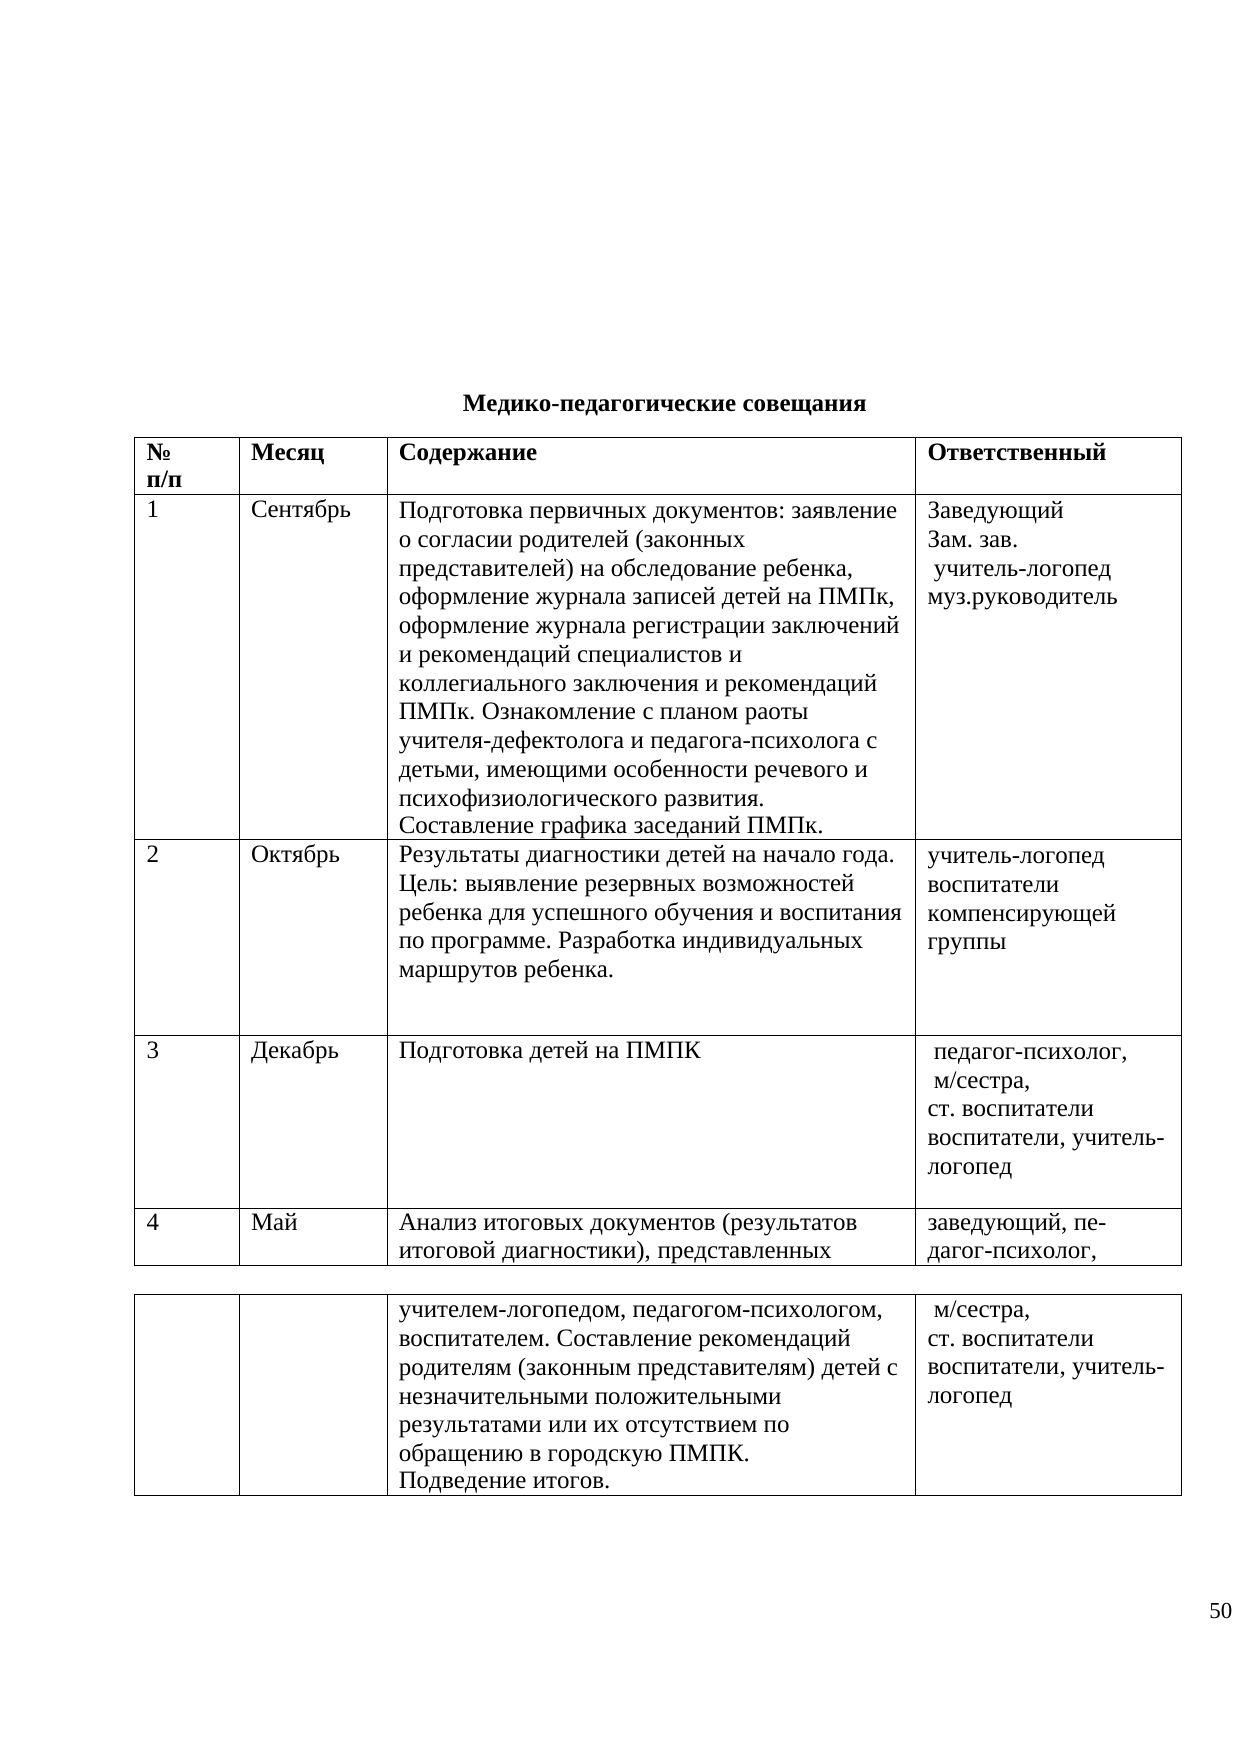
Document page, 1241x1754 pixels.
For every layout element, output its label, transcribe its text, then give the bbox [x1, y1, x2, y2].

table_cell Результаты диагностики детей на начало года. Цель: выявление резервных возможностей ребенка для успешного обучения и воспитания по программе. Разработка индивидуальных маршрутов ребенка. [388, 840, 915, 1035]
table_cell педагог-психолог, м/сестра, ст. воспитатели воспитатели, учитель- логопед [916, 1036, 1181, 1207]
table_cell Подготовка первичных документов: заявление о согласии родителей (законных представителей) на обследование ребенка, оформление журнала записей детей на ПМПк, оформление журнала регистрации заключений и рекомендаций специалистов и коллегиального заключения и рекомендаций ПМПк. Ознакомление с планом раоты учителя-дефектолога и педагога-психолога с детьми, имеющими особенности речевого и психофизиологического развития. Составление графика заседаний ПМПк. [388, 495, 915, 839]
table_header Содержание [388, 438, 915, 494]
table_cell 3 [135, 1036, 239, 1207]
table_header Ответственный [916, 438, 1181, 494]
table_cell Сентябрь [240, 495, 387, 839]
table_cell Декабрь [240, 1036, 387, 1207]
table_cell Подготовка детей на ПМПК [388, 1036, 915, 1207]
table_header № п/п [135, 438, 239, 494]
table_cell 2 [135, 840, 239, 1035]
table_cell Май [240, 1209, 387, 1265]
table_header м/сестра, ст. воспитатели воспитатели, учитель- логопед [916, 1295, 1181, 1495]
table_cell заведующий, пе- дагог-психолог, [916, 1209, 1181, 1265]
table_header Месяц [240, 438, 387, 494]
table_cell Заведующий Зам. зав. учитель-логопед муз.руководитель [916, 495, 1181, 839]
table_cell Октябрь [240, 840, 387, 1035]
table_cell учитель-логопед воспитатели компенсирующей группы [916, 840, 1181, 1035]
table_header [135, 1295, 239, 1495]
table_cell 1 [135, 495, 239, 839]
table_cell 4 [135, 1209, 239, 1265]
table_header учителем-логопедом, педагогом-психологом, воспитателем. Составление рекомендаций родителям (законным представителям) детей с незначительными положительными результатами или их отсутствием по обращению в городскую ПМПК. Подведение итогов. [388, 1295, 915, 1495]
text Медико-педагогические совещания [463, 388, 1232, 417]
table_header [240, 1295, 387, 1495]
table_cell Анализ итоговых документов (результатов итоговой диагностики), представленных [388, 1209, 915, 1265]
